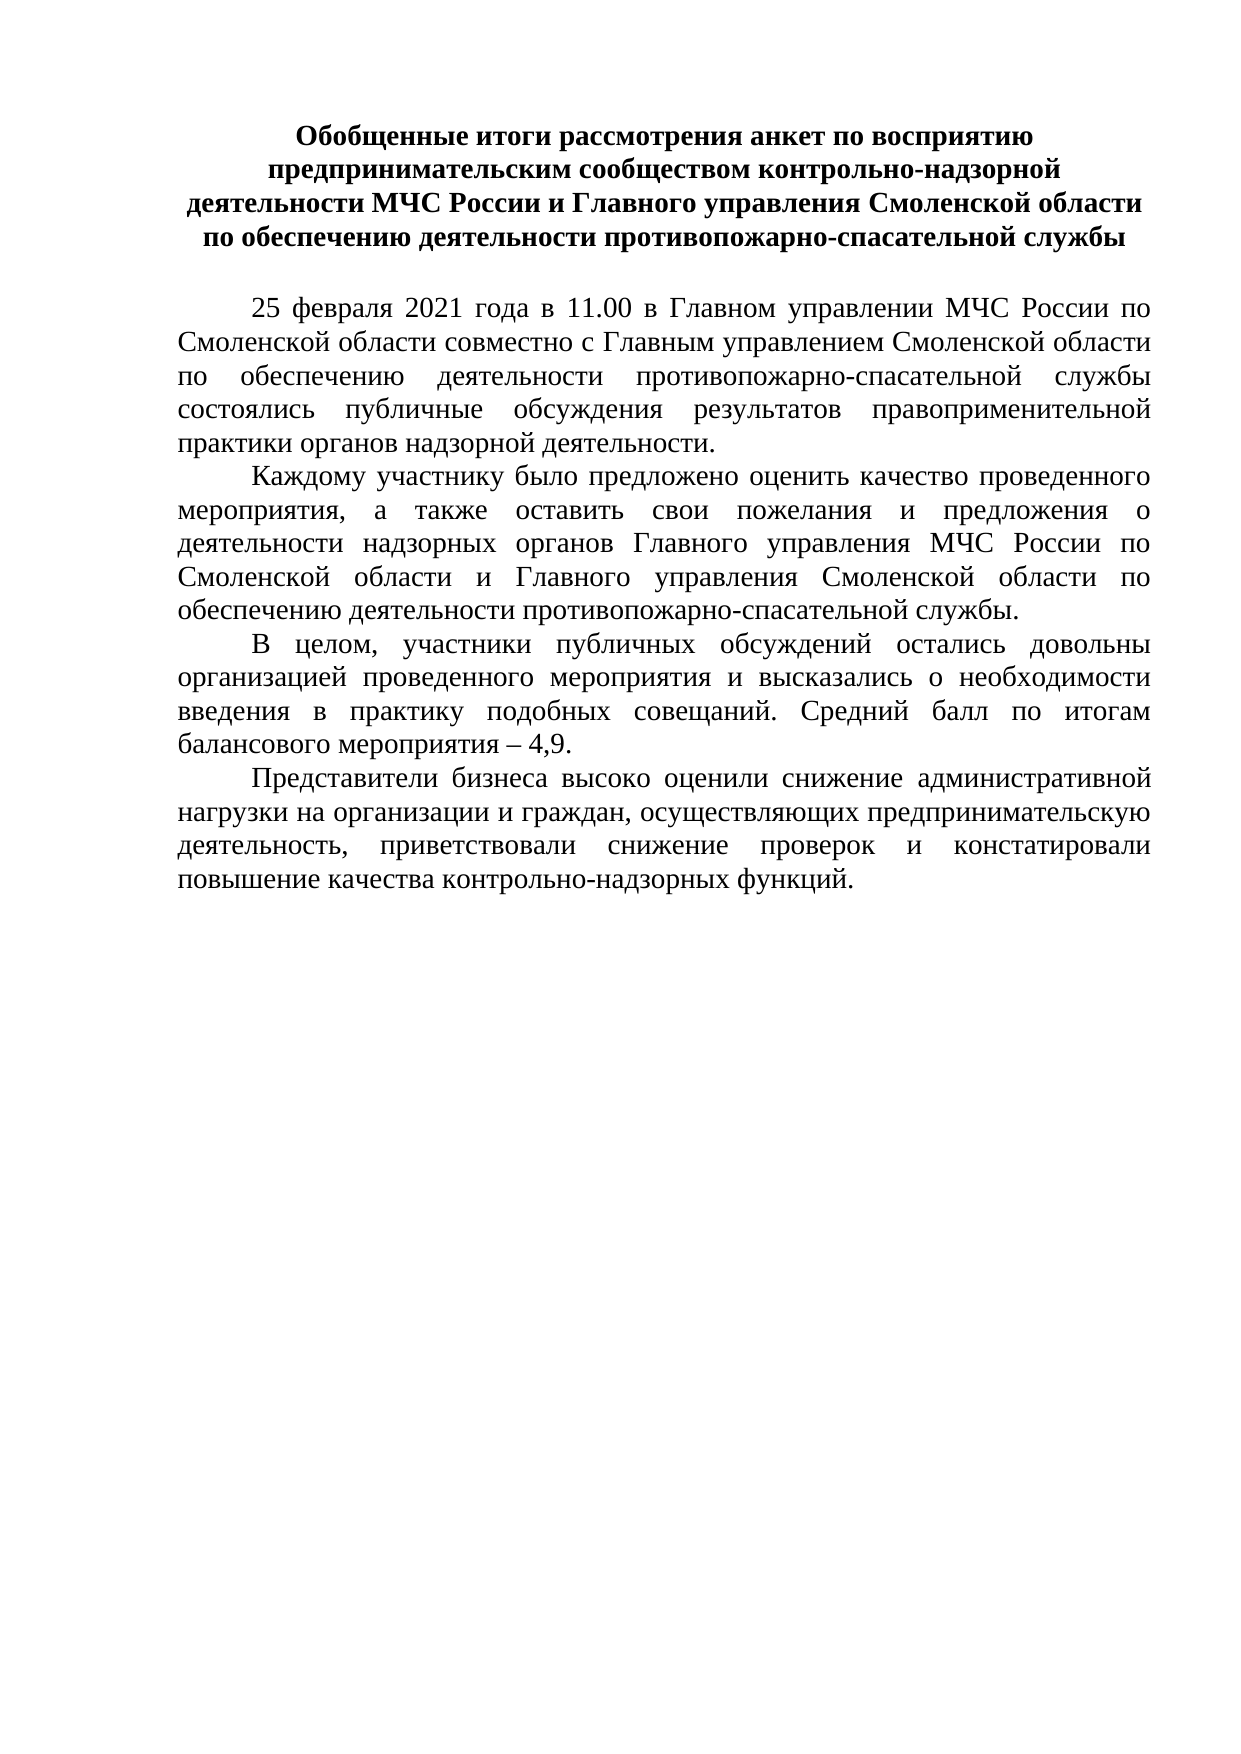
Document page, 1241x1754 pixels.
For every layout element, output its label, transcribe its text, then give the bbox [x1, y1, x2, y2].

text В целом, участники публичных обсуждений остались довольны организацией проведенного мероприятия и высказались о необходимости введения в практику подобных совещаний. Средний балл по итогам балансового мероприятия – 4,9. [177, 626, 1152, 760]
text 25 февраля 2021 года в 11.00 в Главном управлении МЧС России по Смоленской области совместно с Главным управлением Смоленской области по обеспечению деятельности противопожарно-спасательной службы состоялись публичные обсуждения результатов правоприменительной практики органов надзорной деятельности. [177, 291, 1152, 458]
text Обобщенные итоги рассмотрения анкет по восприятию предпринимательским сообществом контрольно-надзорной деятельности МЧС России и Главного управления Смоленской области по обеспечению деятельности противопожарно-спасательной службы [177, 118, 1152, 252]
text Представители бизнеса высоко оценили снижение административной нагрузки на организации и граждан, осуществляющих предпринимательскую деятельность, приветствовали снижение проверок и констатировали повышение качества контрольно-надзорных функций. [177, 760, 1152, 894]
text Каждому участнику было предложено оценить качество проведенного мероприятия, а также оставить свои пожелания и предложения о деятельности надзорных органов Главного управления МЧС России по Смоленской области и Главного управления Смоленской области по обеспечению деятельности противопожарно-спасательной службы. [177, 458, 1152, 626]
